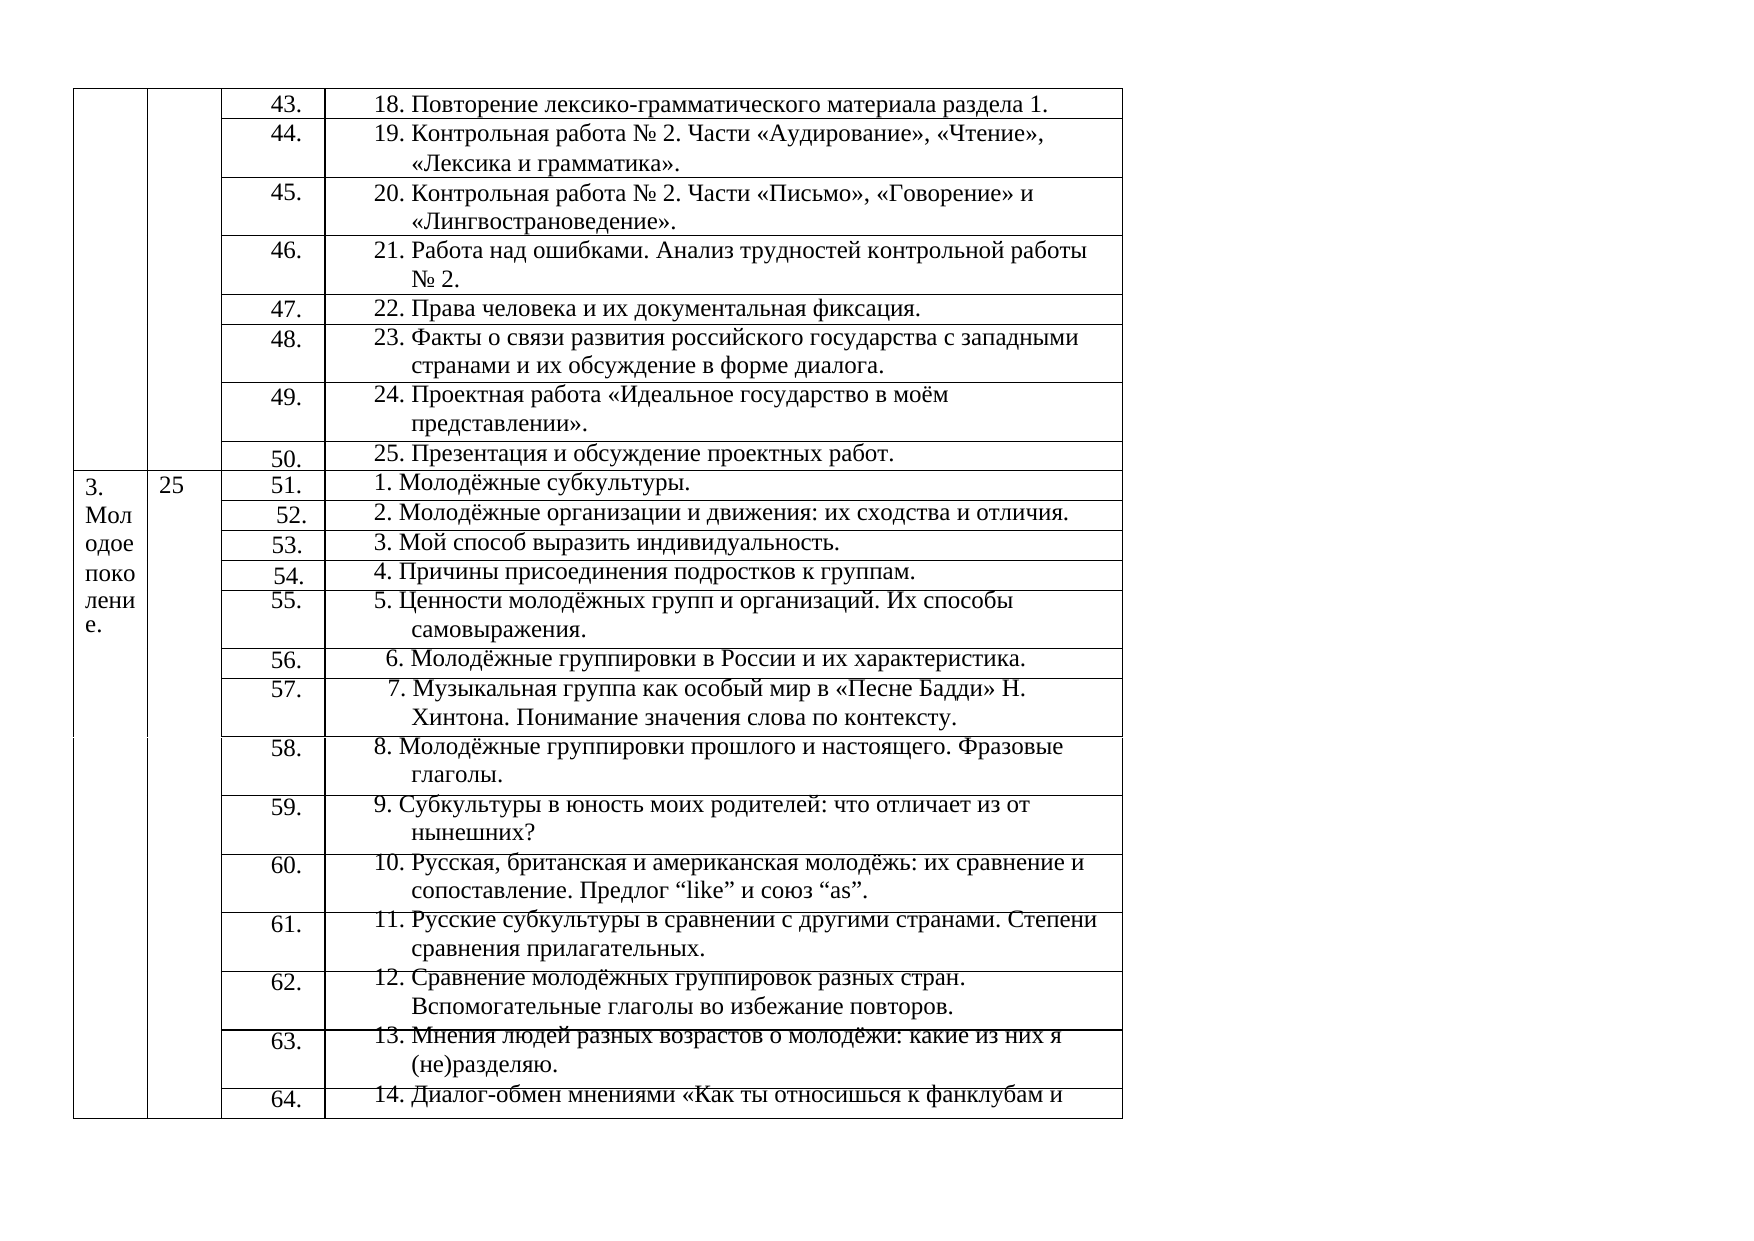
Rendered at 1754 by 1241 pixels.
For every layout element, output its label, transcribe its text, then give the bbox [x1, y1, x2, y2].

text 49. [271, 382, 304, 411]
text 8. Молодёжные группировки прошлого и настоящего. Фразовые глаголы. [373, 732, 1083, 788]
text 46. [271, 236, 304, 264]
text 61. [271, 909, 304, 938]
text 50. 3. 25 51. Мол 52. одое 53. поко 54. [85, 441, 308, 589]
text 13. Мнения людей разных возрастов о молодёжи: какие из них я (не)разделяю. [373, 1021, 1068, 1077]
text 43. 44. [264, 89, 302, 147]
text 25. Презентация и обсуждение проектных работ. 1. Молодёжные субкультуры. [373, 438, 901, 496]
text 62. [271, 967, 304, 996]
text 63. [271, 1026, 304, 1055]
text 47. 48. [264, 294, 302, 353]
text 20. Контрольная работа № 2. Части «Письмо», «Говорение» и «Лингвострановедение». [373, 178, 1040, 235]
text 23. Факты о связи развития российского государства с западными странами и их обсуждение в форме диалога. [373, 323, 1085, 379]
text 45. [271, 177, 304, 206]
text 6. Молодёжные группировки в России и их характеристика. 7. Музыкальная группа как особый мир в «Песне Бадди» Н. [367, 643, 1026, 702]
text 59. [271, 792, 304, 821]
text 64. [271, 1084, 304, 1113]
text 18. Повторение лексико-грамматического материала раздела 1. 19. Контрольная работа № 2. Части «Аудирование», «Чтение», [373, 89, 1055, 147]
text 2. Молодёжные организации и движения: их сходства и отличия. 3. Мой способ выразить индивидуальность. [373, 497, 1088, 555]
text 22. Права человека и их документальная фиксация. [373, 293, 1638, 321]
text лени 55. е. [85, 589, 308, 638]
text 24. Проектная работа «Идеальное государство в моём представлении». [373, 380, 954, 436]
text 58. [271, 733, 304, 762]
text 14. Диалог-обмен мнениями «Как ты относишься к фанклубам и [373, 1079, 1638, 1108]
text 11. Русские субкультуры в сравнении с другими странами. Степени сравнения прилагательных. [373, 905, 1104, 962]
text 5. Ценности молодёжных групп и организаций. Их способы самовыражения. [373, 586, 1032, 642]
text 4. Причины присоединения подростков к группам. [373, 556, 1638, 585]
text 21. Работа над ошибками. Анализ трудностей контрольной работы № 2. [373, 235, 1094, 293]
text 9. Субкультуры в юность моих родителей: что отличает из от нынешних? [373, 789, 1049, 846]
text 10. Русская, британская и американская молодёжь: их сравнение и сопоставление. Предлог “like” и союз “as”. [373, 847, 1091, 904]
text 60. [271, 851, 304, 879]
text Хинтона. Понимание значения слова по контексту. [411, 702, 1638, 731]
text 56. 57. [264, 645, 302, 703]
text 12. Сравнение молодёжных группировок разных стран. Вспомогательные глаголы во избежание повторов. [373, 963, 972, 1019]
text «Лексика и грамматика». [411, 148, 1638, 177]
